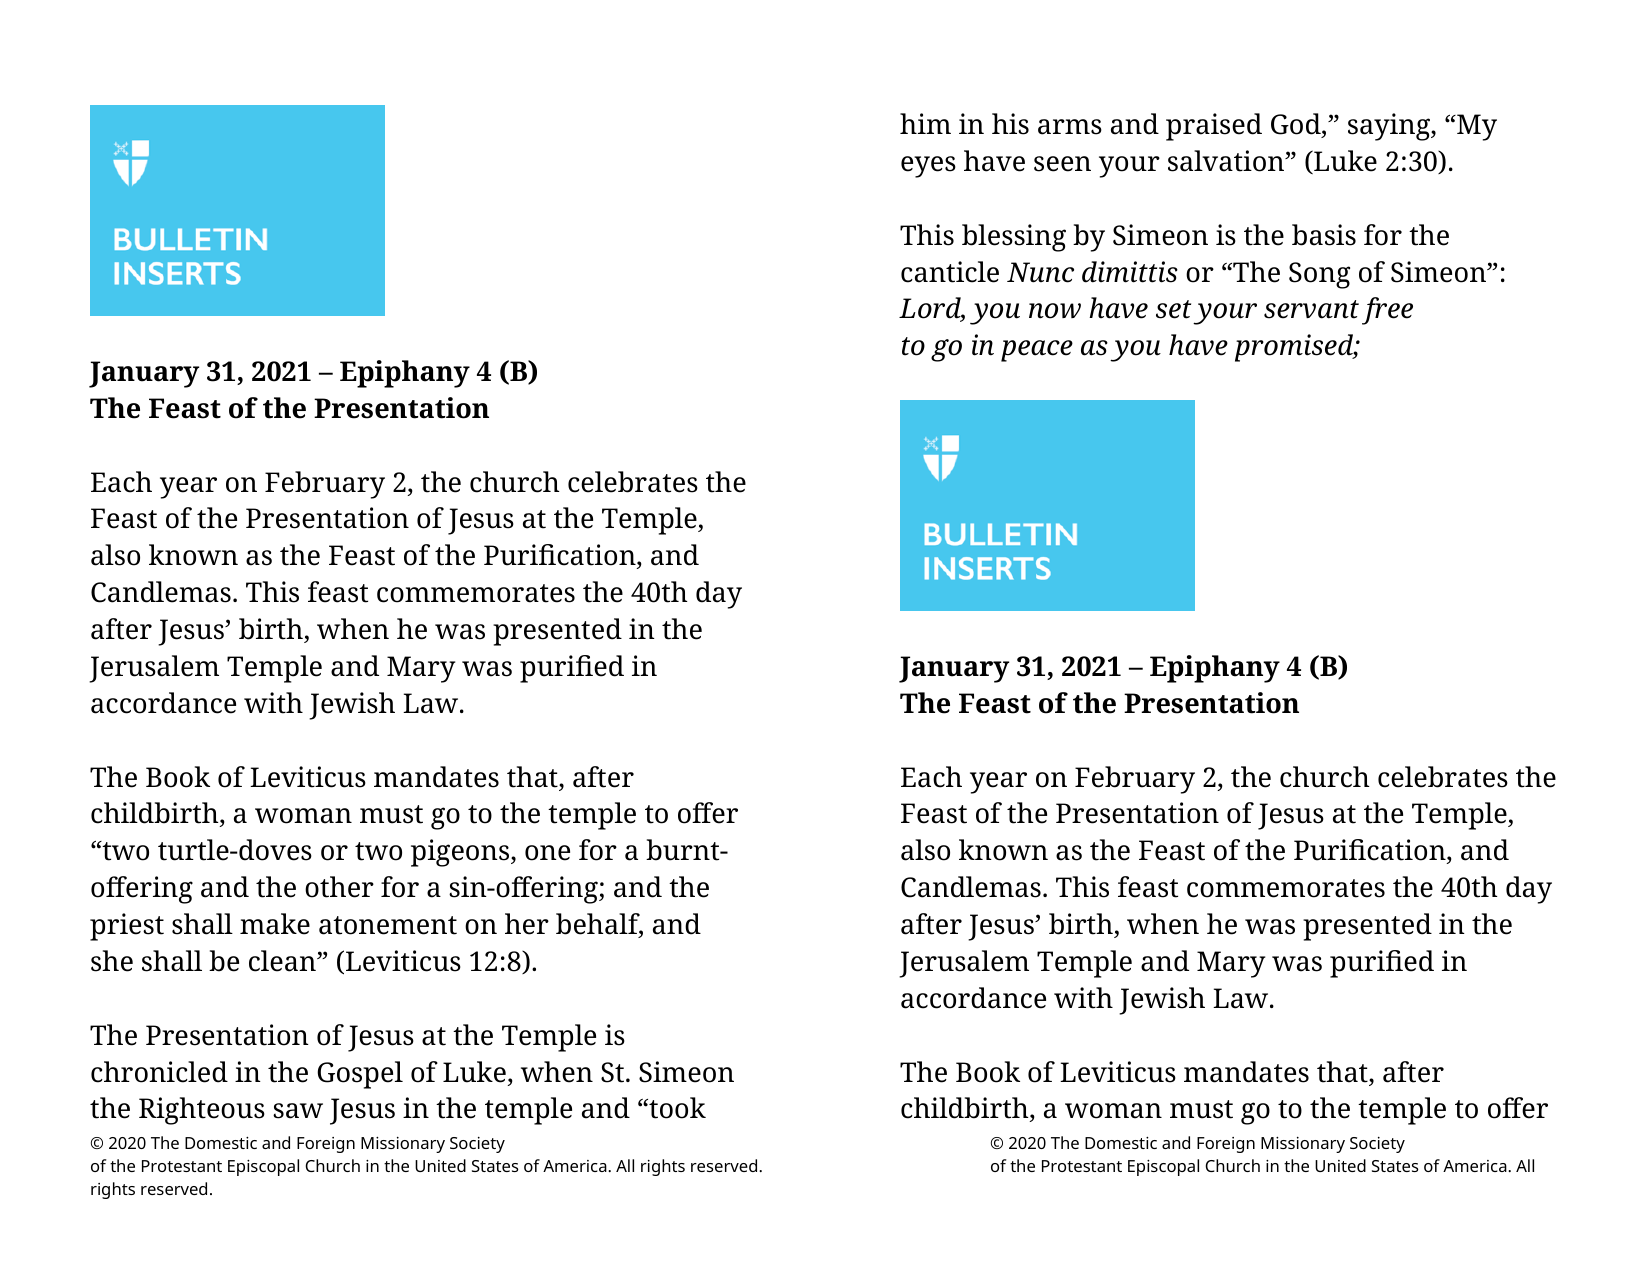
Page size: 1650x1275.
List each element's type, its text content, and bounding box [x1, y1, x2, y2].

picture [900, 400, 1195, 611]
text January 31, 2021 – Epiphany 4 (B) [90, 352, 750, 389]
text Each year on February 2, the church celebrates the Feast of the Presentation of Jesus at the Temple, also known as the Feast of the Purification, and Candlemas. This feast commemorates the 40th day after Jesus’ birth, when he was presented in the Jerusalem Temple and Mary was purified in accordance with Jewish Law. [900, 758, 1560, 1016]
picture [90, 105, 385, 316]
text Lord, you now have set your servant free to go in peace as you have promised; [900, 290, 1560, 364]
text This blessing by Simeon is the basis for the canticle Nunc dimittis or “The Song of Simeon”: [900, 216, 1560, 290]
text The Feast of the Presentation [900, 684, 1560, 721]
text January 31, 2021 – Epiphany 4 (B) [900, 647, 1560, 684]
text The Feast of the Presentation [90, 389, 750, 426]
text Each year on February 2, the church celebrates the Feast of the Presentation of Jesus at the Temple, also known as the Feast of the Purification, and Candlemas. This feast commemorates the 40th day after Jesus’ birth, when he was presented in the Jerusalem Temple and Mary was purified in accordance with Jewish Law. [90, 463, 750, 721]
